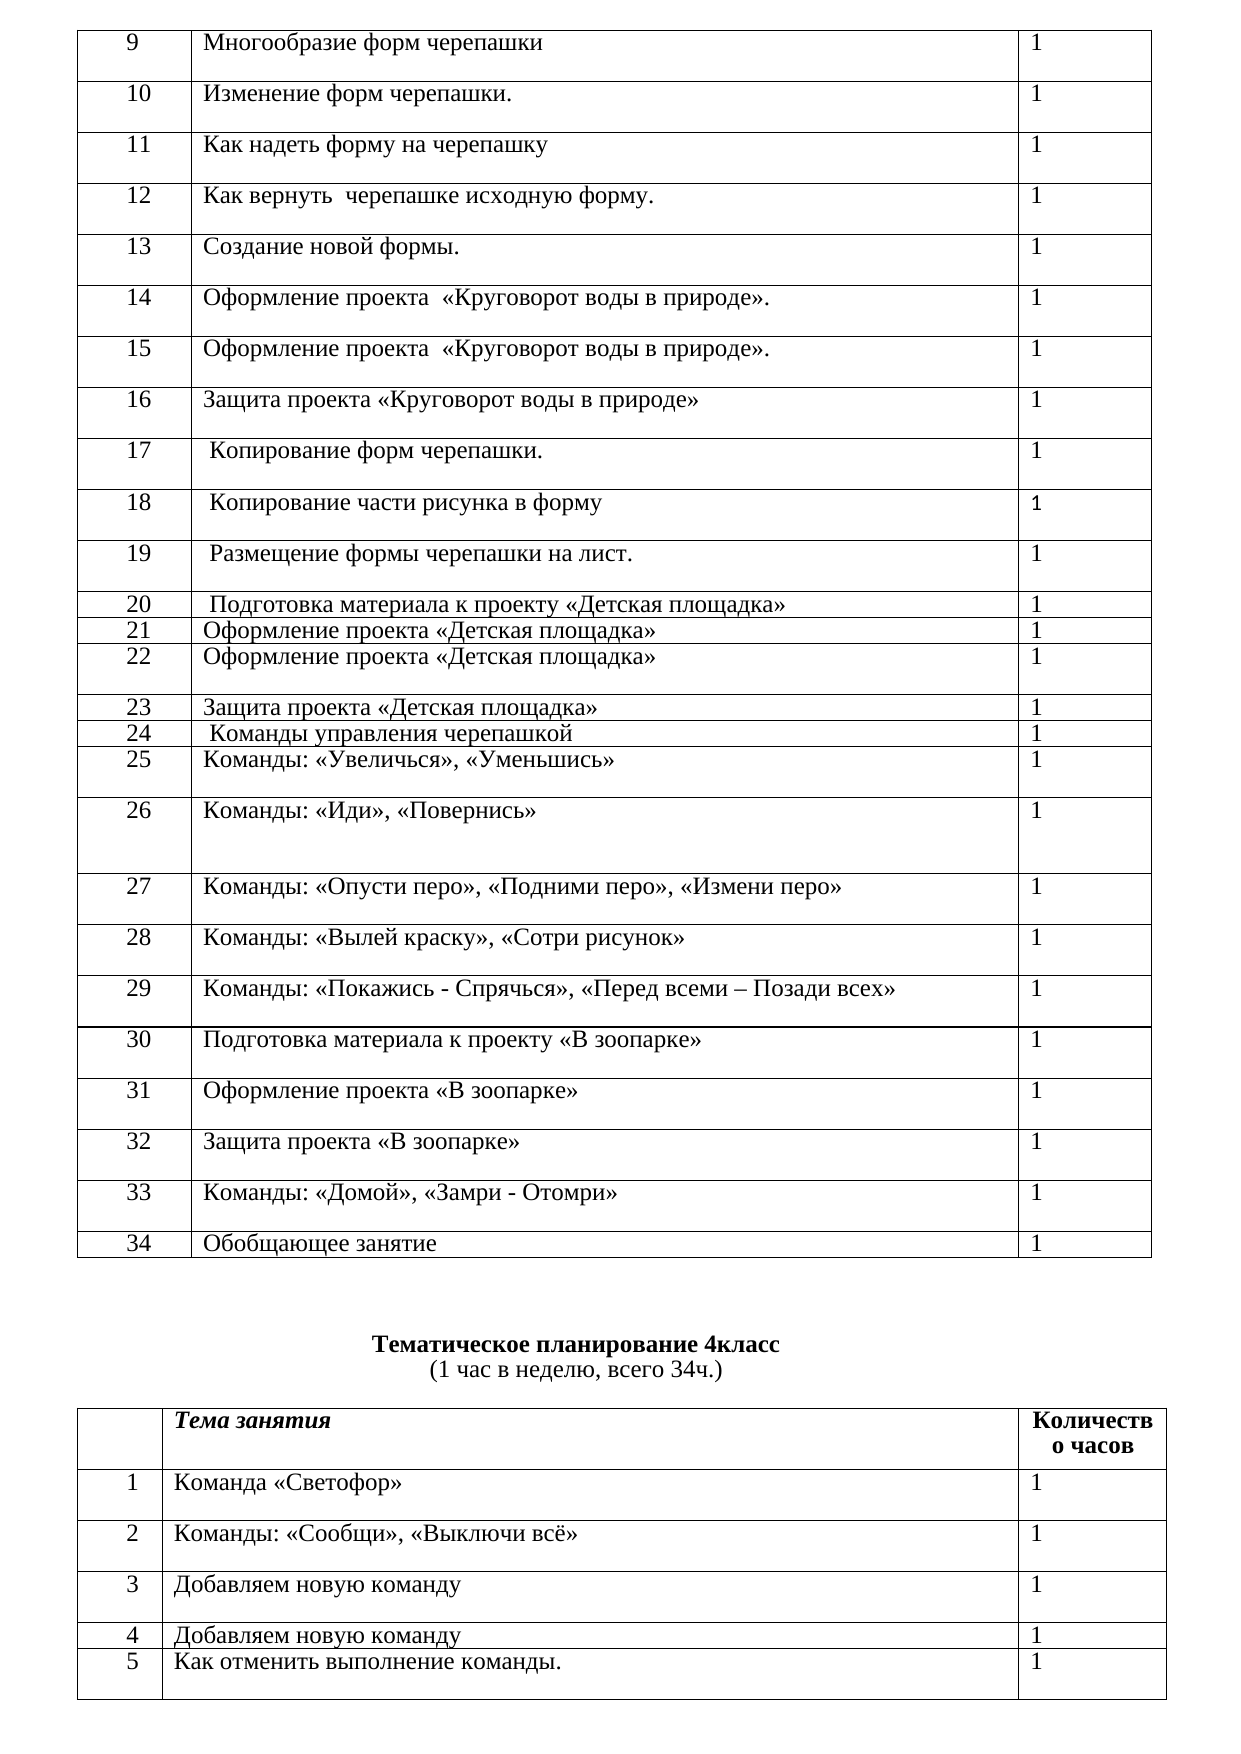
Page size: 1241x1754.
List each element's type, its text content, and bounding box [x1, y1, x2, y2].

table_cell 1 [1019, 388, 1151, 438]
table_cell 1 [1019, 133, 1151, 183]
text Тематическое планирование 4класс [89, 1333, 1063, 1358]
table_cell Создание новой формы. [192, 235, 1018, 285]
table_cell 1 [1019, 925, 1151, 975]
table_cell 11 [78, 133, 191, 183]
table_cell Подготовка материала к проекту «В зоопарке» [192, 1028, 1018, 1077]
table_cell 24 [78, 721, 191, 746]
table_cell 2 [78, 1521, 162, 1571]
table_cell 1 [1019, 1232, 1151, 1257]
table_cell 19 [78, 541, 191, 591]
table_cell Оформление проекта «Круговорот воды в природе». [192, 337, 1018, 387]
table_cell 29 [78, 976, 191, 1026]
table_cell 1 [1019, 874, 1151, 924]
table_cell 3 [78, 1572, 162, 1622]
table_cell 14 [78, 286, 191, 336]
table_cell Размещение формы черепашки на лист. [192, 541, 1018, 591]
table_cell 1 [1019, 286, 1151, 336]
table_cell Как надеть форму на черепашку [192, 133, 1018, 183]
table_cell 1 [1019, 490, 1151, 540]
table_cell 1 [1019, 1649, 1166, 1699]
table_cell 1 [1019, 644, 1151, 694]
table_cell 1 [1019, 592, 1151, 617]
table_cell 20 [78, 592, 191, 617]
table_header Количество часов [1019, 1409, 1166, 1469]
table_cell 1 [1019, 235, 1151, 285]
table_cell Добавляем новую команду [163, 1623, 1018, 1648]
table_cell 23 [78, 695, 191, 720]
table_cell Обобщающее занятие [192, 1232, 1018, 1257]
table_cell Оформление проекта «Детская площадка» [192, 644, 1018, 694]
table_cell 18 [78, 490, 191, 540]
table_cell 1 [1019, 1130, 1151, 1179]
table_cell Изменение форм черепашки. [192, 82, 1018, 132]
table_cell 1 [1019, 337, 1151, 387]
table_cell 31 [78, 1079, 191, 1128]
table_cell 1 [1019, 82, 1151, 132]
table_cell 1 [1019, 1623, 1166, 1648]
table_cell 27 [78, 874, 191, 924]
table_header [78, 1409, 162, 1469]
table_cell 1 [1019, 1572, 1166, 1622]
table_cell Оформление проекта «Детская площадка» [192, 618, 1018, 643]
table_cell Команды: «Увеличься», «Уменьшись» [192, 747, 1018, 797]
table_cell Оформление проекта «В зоопарке» [192, 1079, 1018, 1128]
table_cell 9 [78, 31, 191, 81]
table_cell 21 [78, 618, 191, 643]
table_cell Команды: «Сообщи», «Выключи всё» [163, 1521, 1018, 1571]
table_cell 33 [78, 1181, 191, 1231]
table_cell 13 [78, 235, 191, 285]
table_cell 1 [1019, 976, 1151, 1026]
table_cell Копирование форм черепашки. [192, 439, 1018, 489]
table_cell 15 [78, 337, 191, 387]
table_header Тема занятия [163, 1409, 1018, 1469]
table_cell 5 [78, 1649, 162, 1699]
table_cell 25 [78, 747, 191, 797]
table_cell 1 [1019, 541, 1151, 591]
table_cell 1 [1019, 439, 1151, 489]
table_cell 34 [78, 1232, 191, 1257]
table_cell 1 [1019, 1470, 1166, 1520]
table_cell 26 [78, 798, 191, 873]
table_cell Команды: «Покажись - Спрячься», «Перед всеми – Позади всех» [192, 976, 1018, 1026]
table_cell 4 [78, 1623, 162, 1648]
table_cell 1 [78, 1470, 162, 1520]
table_cell Команды: «Опусти перо», «Подними перо», «Измени перо» [192, 874, 1018, 924]
table_cell Копирование части рисунка в форму [192, 490, 1018, 540]
table_cell Команды: «Домой», «Замри - Отомри» [192, 1181, 1018, 1231]
table_cell 1 [1019, 747, 1151, 797]
table_cell Команды: «Иди», «Повернись» [192, 798, 1018, 873]
table_cell 1 [1019, 184, 1151, 234]
table_cell Команды: «Вылей краску», «Сотри рисунок» [192, 925, 1018, 975]
table_cell Подготовка материала к проекту «Детская площадка» [192, 592, 1018, 617]
table_cell Защита проекта «Детская площадка» [192, 695, 1018, 720]
table_cell Оформление проекта «Круговорот воды в природе». [192, 286, 1018, 336]
text (1 час в неделю, всего 34ч.) [89, 1358, 1063, 1383]
table_cell Команды управления черепашкой [192, 721, 1018, 746]
table_cell Команда «Светофор» [163, 1470, 1018, 1520]
table_cell 17 [78, 439, 191, 489]
table_cell 12 [78, 184, 191, 234]
table_cell Многообразие форм черепашки [192, 31, 1018, 81]
table_cell 22 [78, 644, 191, 694]
table_cell 1 [1019, 1079, 1151, 1128]
table_cell Защита проекта «Круговорот воды в природе» [192, 388, 1018, 438]
table_cell 32 [78, 1130, 191, 1179]
table_cell 1 [1019, 618, 1151, 643]
table_cell 1 [1019, 695, 1151, 720]
table_cell 1 [1019, 1521, 1166, 1571]
table_cell 1 [1019, 31, 1151, 81]
table_cell Как отменить выполнение команды. [163, 1649, 1018, 1699]
table_cell Добавляем новую команду [163, 1572, 1018, 1622]
table_cell 30 [78, 1028, 191, 1077]
table_cell 16 [78, 388, 191, 438]
table_cell 1 [1019, 1181, 1151, 1231]
table_cell 1 [1019, 1028, 1151, 1077]
table_cell 1 [1019, 798, 1151, 873]
table_cell Защита проекта «В зоопарке» [192, 1130, 1018, 1179]
table_cell 1 [1019, 721, 1151, 746]
table_cell Как вернуть черепашке исходную форму. [192, 184, 1018, 234]
table_cell 10 [78, 82, 191, 132]
table_cell 28 [78, 925, 191, 975]
